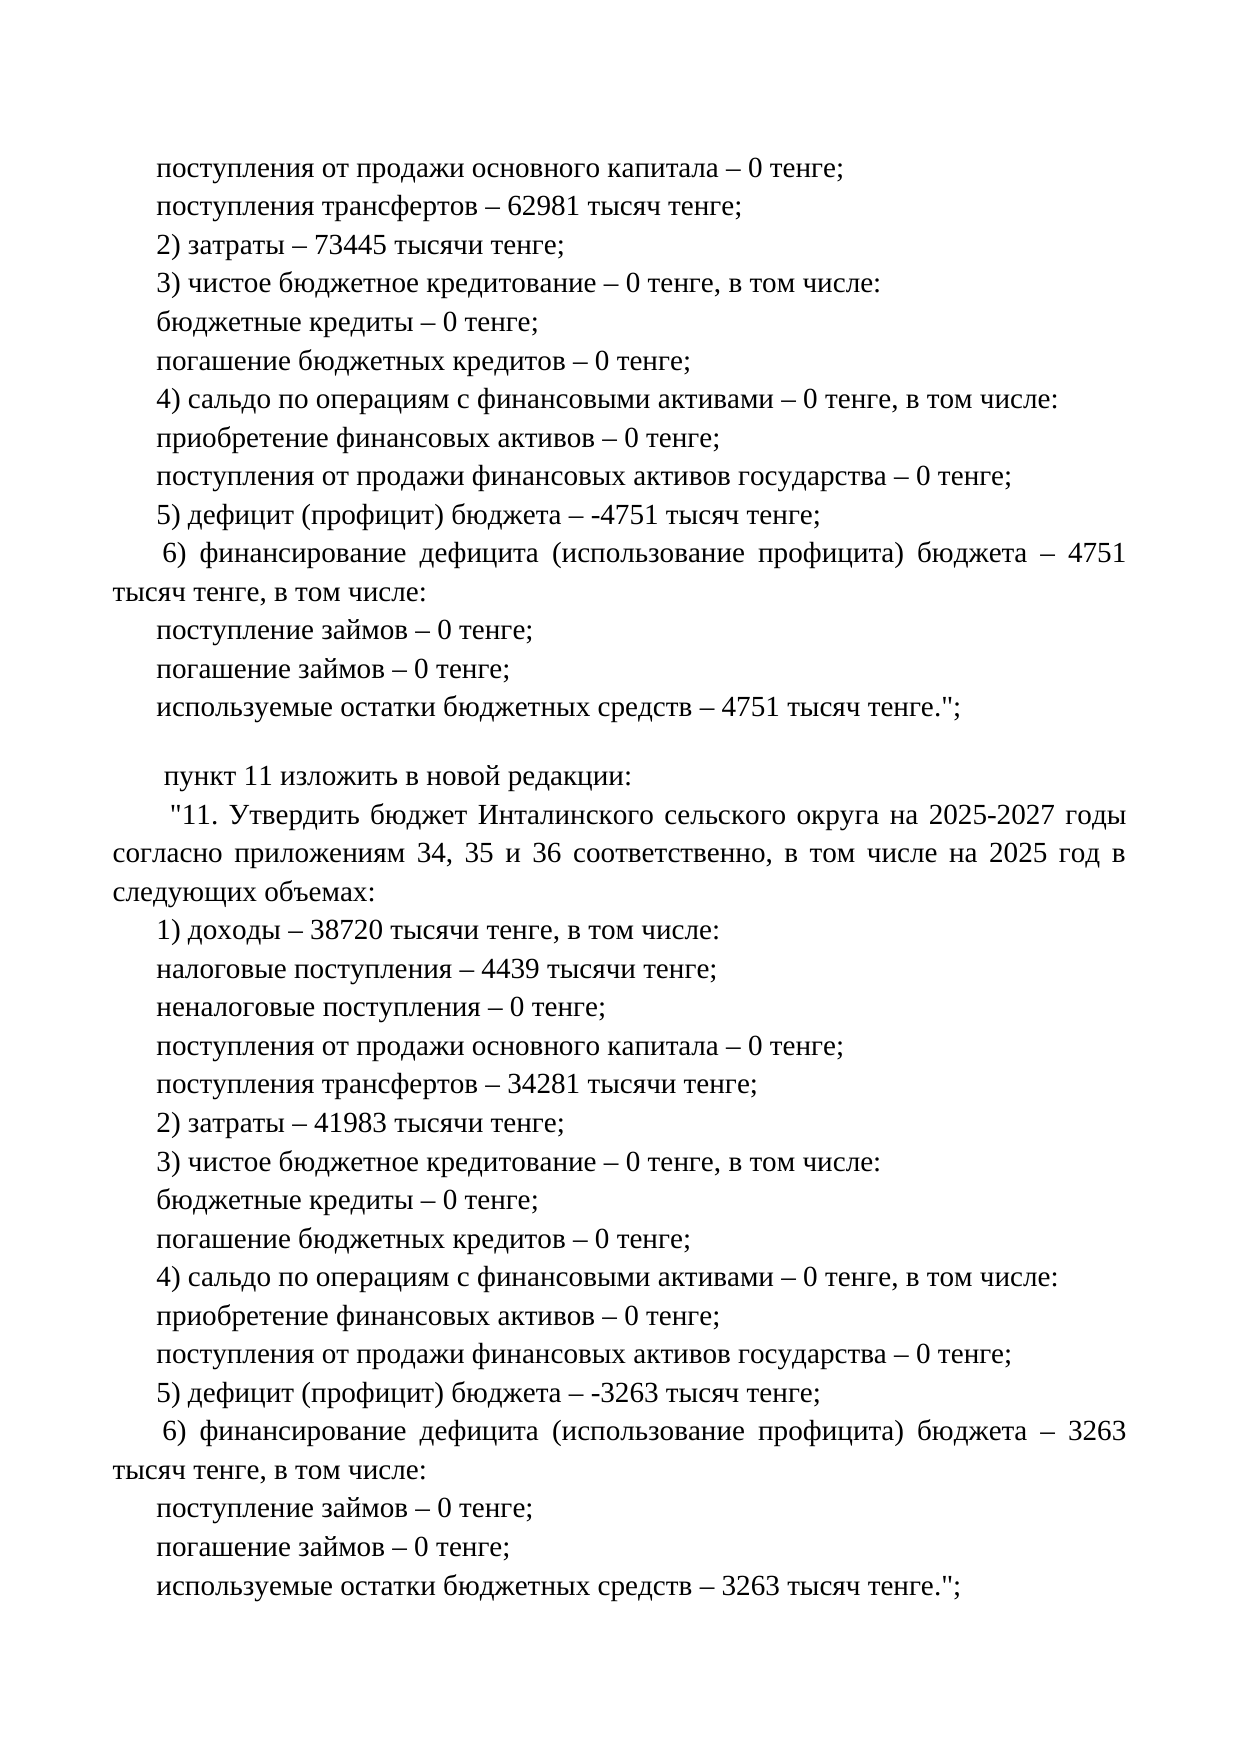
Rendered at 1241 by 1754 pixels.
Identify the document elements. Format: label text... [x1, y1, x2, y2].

text поступления трансфертов – 62981 тысяч тенге; [112, 188, 1128, 222]
text погашение бюджетных кредитов – 0 тенге; [112, 1221, 1128, 1254]
text используемые остатки бюджетных средств – 3263 тысяч тенге."; [112, 1568, 1128, 1601]
text приобретение финансовых активов – 0 тенге; [112, 1298, 1128, 1331]
text 4) сальдо по операциям с финансовыми активами – 0 тенге, в том числе: [112, 1259, 1128, 1293]
text поступления от продажи финансовых активов государства – 0 тенге; [112, 1336, 1128, 1370]
text 6) финансирование дефицита (использование профицита) бюджета – 3263 тысяч тенге, в том числе: [112, 1413, 1128, 1486]
text 2) затраты – 73445 тысячи тенге; [112, 227, 1128, 261]
text погашение займов – 0 тенге; [112, 1529, 1128, 1563]
text погашение бюджетных кредитов – 0 тенге; [112, 343, 1128, 376]
text 2) затраты – 41983 тысячи тенге; [112, 1105, 1128, 1139]
text "11. Утвердить бюджет Инталинского сельского округа на 2025-2027 годы согласно приложениям 34, 35 и 36 соответственно, в том числе на 2025 год в следующих объемах: [112, 797, 1128, 907]
text бюджетные кредиты – 0 тенге; [112, 1182, 1128, 1216]
text поступления от продажи финансовых активов государства – 0 тенге; [112, 458, 1128, 492]
text поступление займов – 0 тенге; [112, 1491, 1128, 1524]
text бюджетные кредиты – 0 тенге; [112, 304, 1128, 338]
text неналоговые поступления – 0 тенге; [112, 989, 1128, 1023]
text 3) чистое бюджетное кредитование – 0 тенге, в том числе: [112, 1144, 1128, 1177]
text поступления от продажи основного капитала – 0 тенге; [112, 150, 1128, 183]
text поступления от продажи основного капитала – 0 тенге; [112, 1028, 1128, 1062]
text приобретение финансовых активов – 0 тенге; [112, 420, 1128, 453]
text используемые остатки бюджетных средств – 4751 тысяч тенге."; [112, 689, 1128, 723]
text налоговые поступления – 4439 тысячи тенге; [112, 951, 1128, 984]
text пункт 11 изложить в новой редакции: [112, 758, 1128, 792]
text 3) чистое бюджетное кредитование – 0 тенге, в том числе: [112, 266, 1128, 299]
text 4) сальдо по операциям с финансовыми активами – 0 тенге, в том числе: [112, 381, 1128, 415]
text 6) финансирование дефицита (использование профицита) бюджета – 4751 тысяч тенге, в том числе: [112, 535, 1128, 607]
text 5) дефицит (профицит) бюджета – -3263 тысяч тенге; [112, 1375, 1128, 1408]
text поступления трансфертов – 34281 тысячи тенге; [112, 1067, 1128, 1100]
text 5) дефицит (профицит) бюджета – -4751 тысяч тенге; [112, 497, 1128, 530]
text 1) доходы – 38720 тысячи тенге, в том числе: [112, 912, 1128, 946]
text погашение займов – 0 тенге; [112, 651, 1128, 684]
text поступление займов – 0 тенге; [112, 612, 1128, 646]
